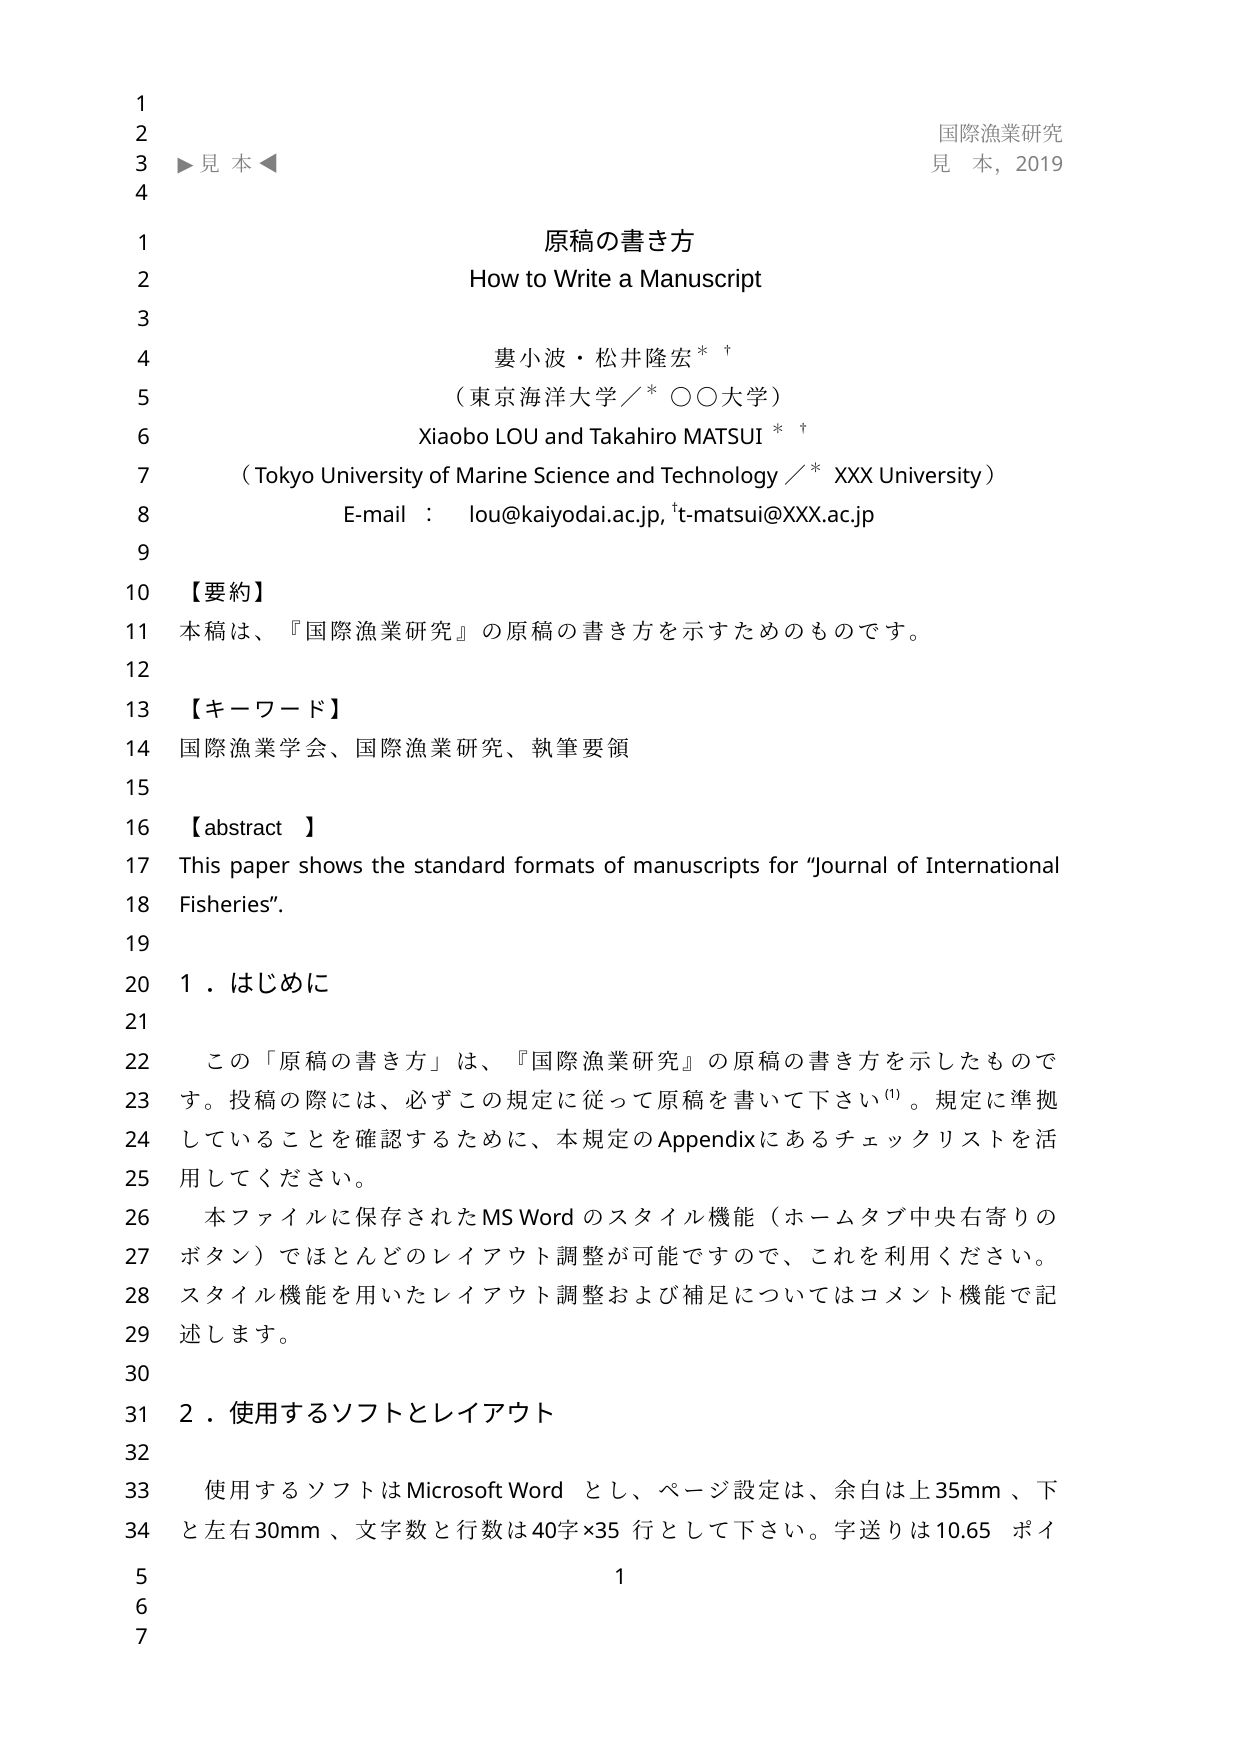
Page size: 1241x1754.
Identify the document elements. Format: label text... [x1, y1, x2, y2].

text 【abstract】 [179, 806, 1061, 845]
text 婁小波・松井隆宏＊† [179, 337, 1061, 376]
subtitle 1．はじめに [179, 962, 1061, 1001]
text （東京海洋大学／＊〇〇大学） [179, 376, 1061, 415]
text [179, 1470, 1061, 1548]
text 本ファイルに保存されたMS Wordのスタイル機能（ホームタブ中央右寄りのボタン）でほとんどのレイアウト調整が可能ですので、これを利用ください。スタイル機能を用いたレイアウト調整および補足についてはコメント機能で記述します。 [179, 1197, 1061, 1353]
title 原稿の書き方 [179, 220, 1061, 259]
text 国際漁業学会、国際漁業研究、執筆要領 [179, 728, 1061, 767]
text （Tokyo University of Marine Science and Technology／＊XXX University） [179, 454, 1061, 493]
text 本稿は、『国際漁業研究』の原稿の書き方を示すためのものです。 [179, 611, 1061, 650]
text E-mail： lou@kaiyodai.ac.jp, †t-matsui@XXX.ac.jp [179, 493, 1061, 532]
text 【キーワード】 [179, 689, 1061, 728]
text 【要約】 [179, 572, 1061, 611]
title How to Write a Manuscript [179, 259, 1061, 298]
text Xiaobo LOU and Takahiro MATSUI＊† [179, 415, 1061, 454]
text This paper shows the standard formats of manuscripts for “Journal of International Fisheries”. [179, 845, 1061, 923]
text この「原稿の書き方」は、『国際漁業研究』の原稿の書き方を示したものです。投稿の際には、必ずこの規定に従って原稿を書いて下さい(1)。規定に準拠していることを確認するために、本規定のAppendixにあるチェックリストを活用してください。 [179, 1040, 1061, 1197]
subtitle 2．使用するソフトとレイアウト [179, 1392, 1061, 1431]
